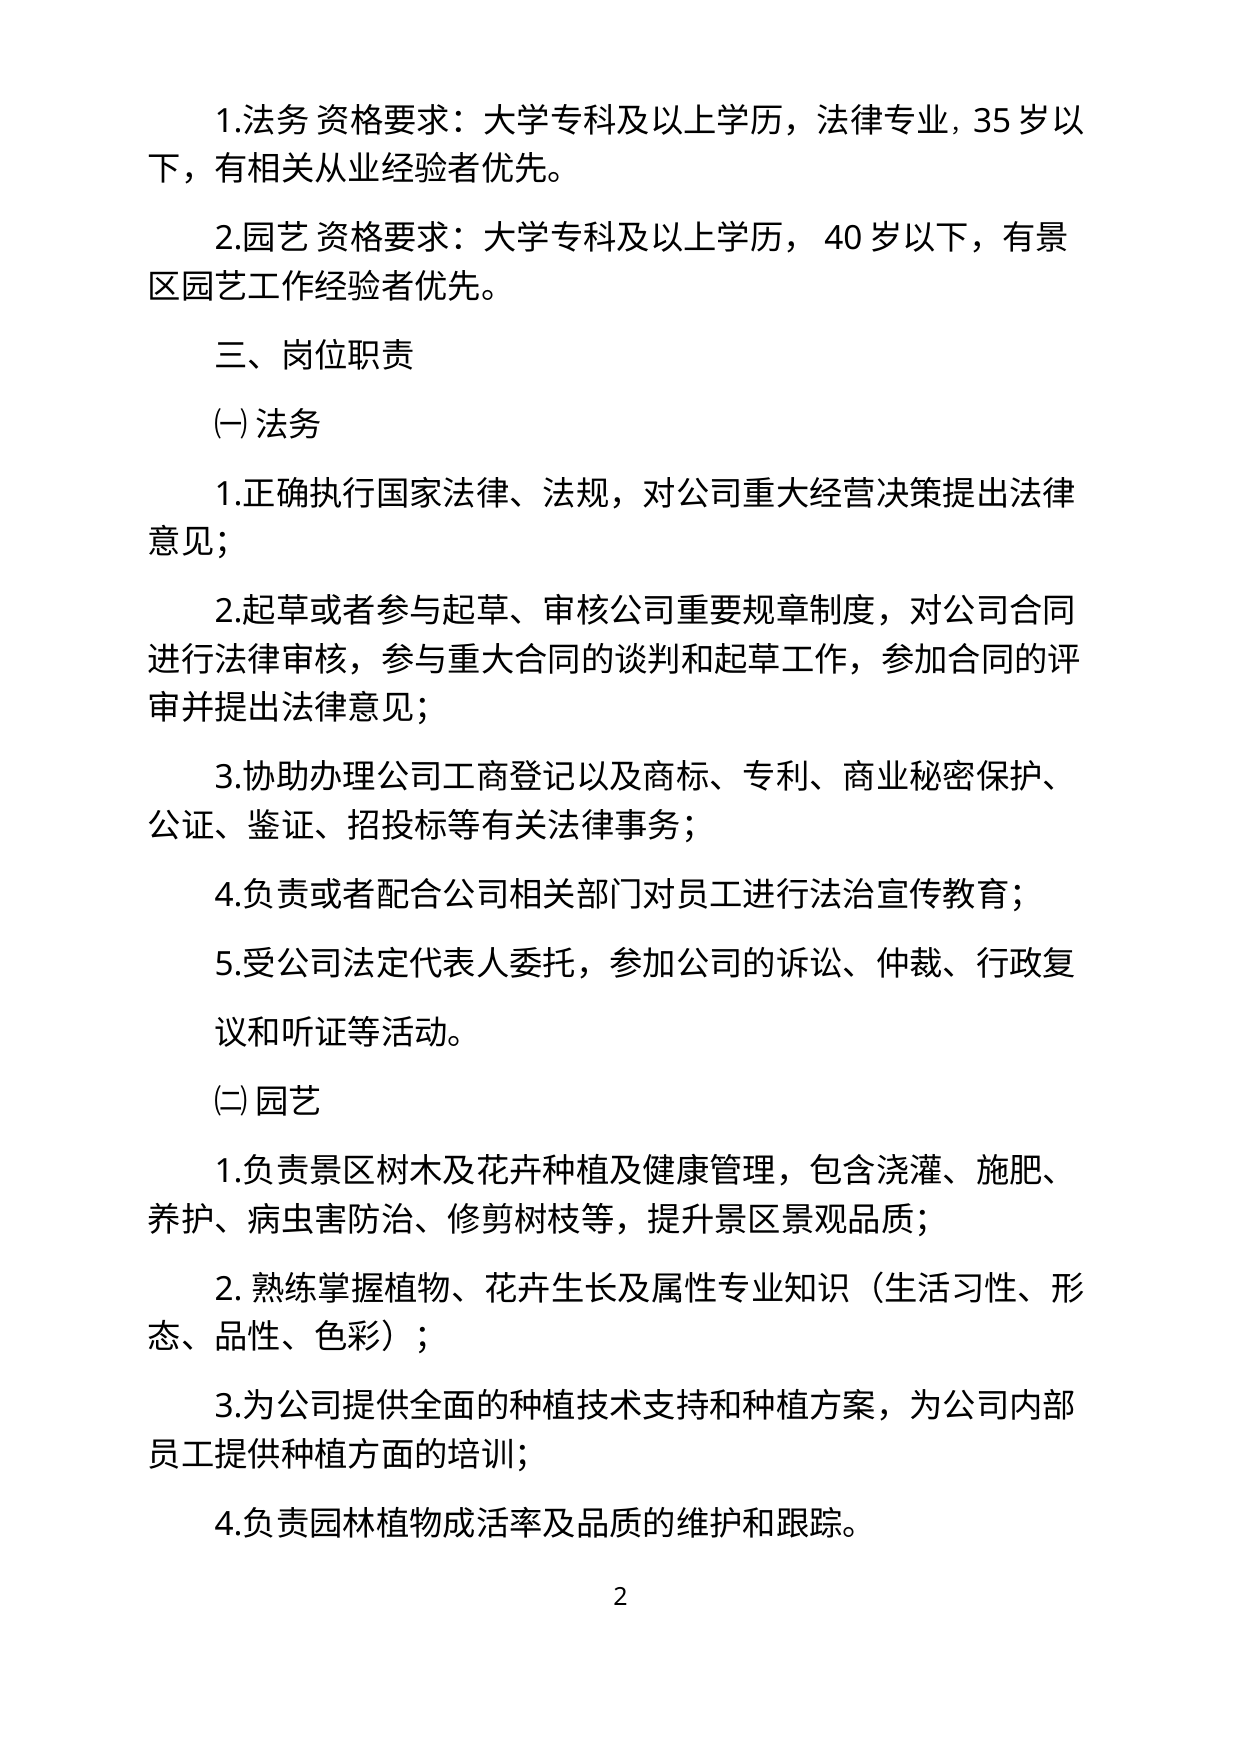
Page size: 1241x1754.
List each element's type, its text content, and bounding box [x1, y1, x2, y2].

text 1.负责景区树木及花卉种植及健康管理，包含浇灌、施肥、养护、病虫害防治、修剪树枝等，提升景区景观品质； [148, 1144, 1092, 1241]
text 2. 熟练掌握植物、花卉生长及属性专业知识（生活习性、形态、品性、色彩）； [148, 1262, 1092, 1358]
text 三、岗位职责 [148, 329, 1092, 377]
text 4.负责或者配合公司相关部门对员工进行法治宣传教育； [148, 867, 1092, 916]
text 1.法务 资格要求：大学专科及以上学历，法律专业，35岁以下，有相关从业经验者优先。 [148, 94, 1092, 190]
text ㈡ 园艺 [148, 1075, 1092, 1123]
text 3.协助办理公司工商登记以及商标、专利、商业秘密保护、公证、鉴证、招投标等有关法律事务； [148, 750, 1092, 847]
text 议和听证等活动。 [148, 1006, 1092, 1054]
text 4.负责园林植物成活率及品质的维护和跟踪。 [148, 1497, 1092, 1545]
text 2.起草或者参与起草、审核公司重要规章制度，对公司合同进行法律审核，参与重大合同的谈判和起草工作，参加合同的评审并提出法律意见； [148, 584, 1092, 729]
text 5.受公司法定代表人委托，参加公司的诉讼、仲裁、行政复 [148, 937, 1092, 985]
text 2.园艺 资格要求：大学专科及以上学历， 40岁以下，有景区园艺工作经验者优先。 [148, 211, 1092, 308]
text 1.正确执行国家法律、法规，对公司重大经营决策提出法律意见； [148, 467, 1092, 563]
text 3.为公司提供全面的种植技术支持和种植方案，为公司内部员工提供种植方面的培训； [148, 1379, 1092, 1476]
text ㈠ 法务 [148, 398, 1092, 446]
